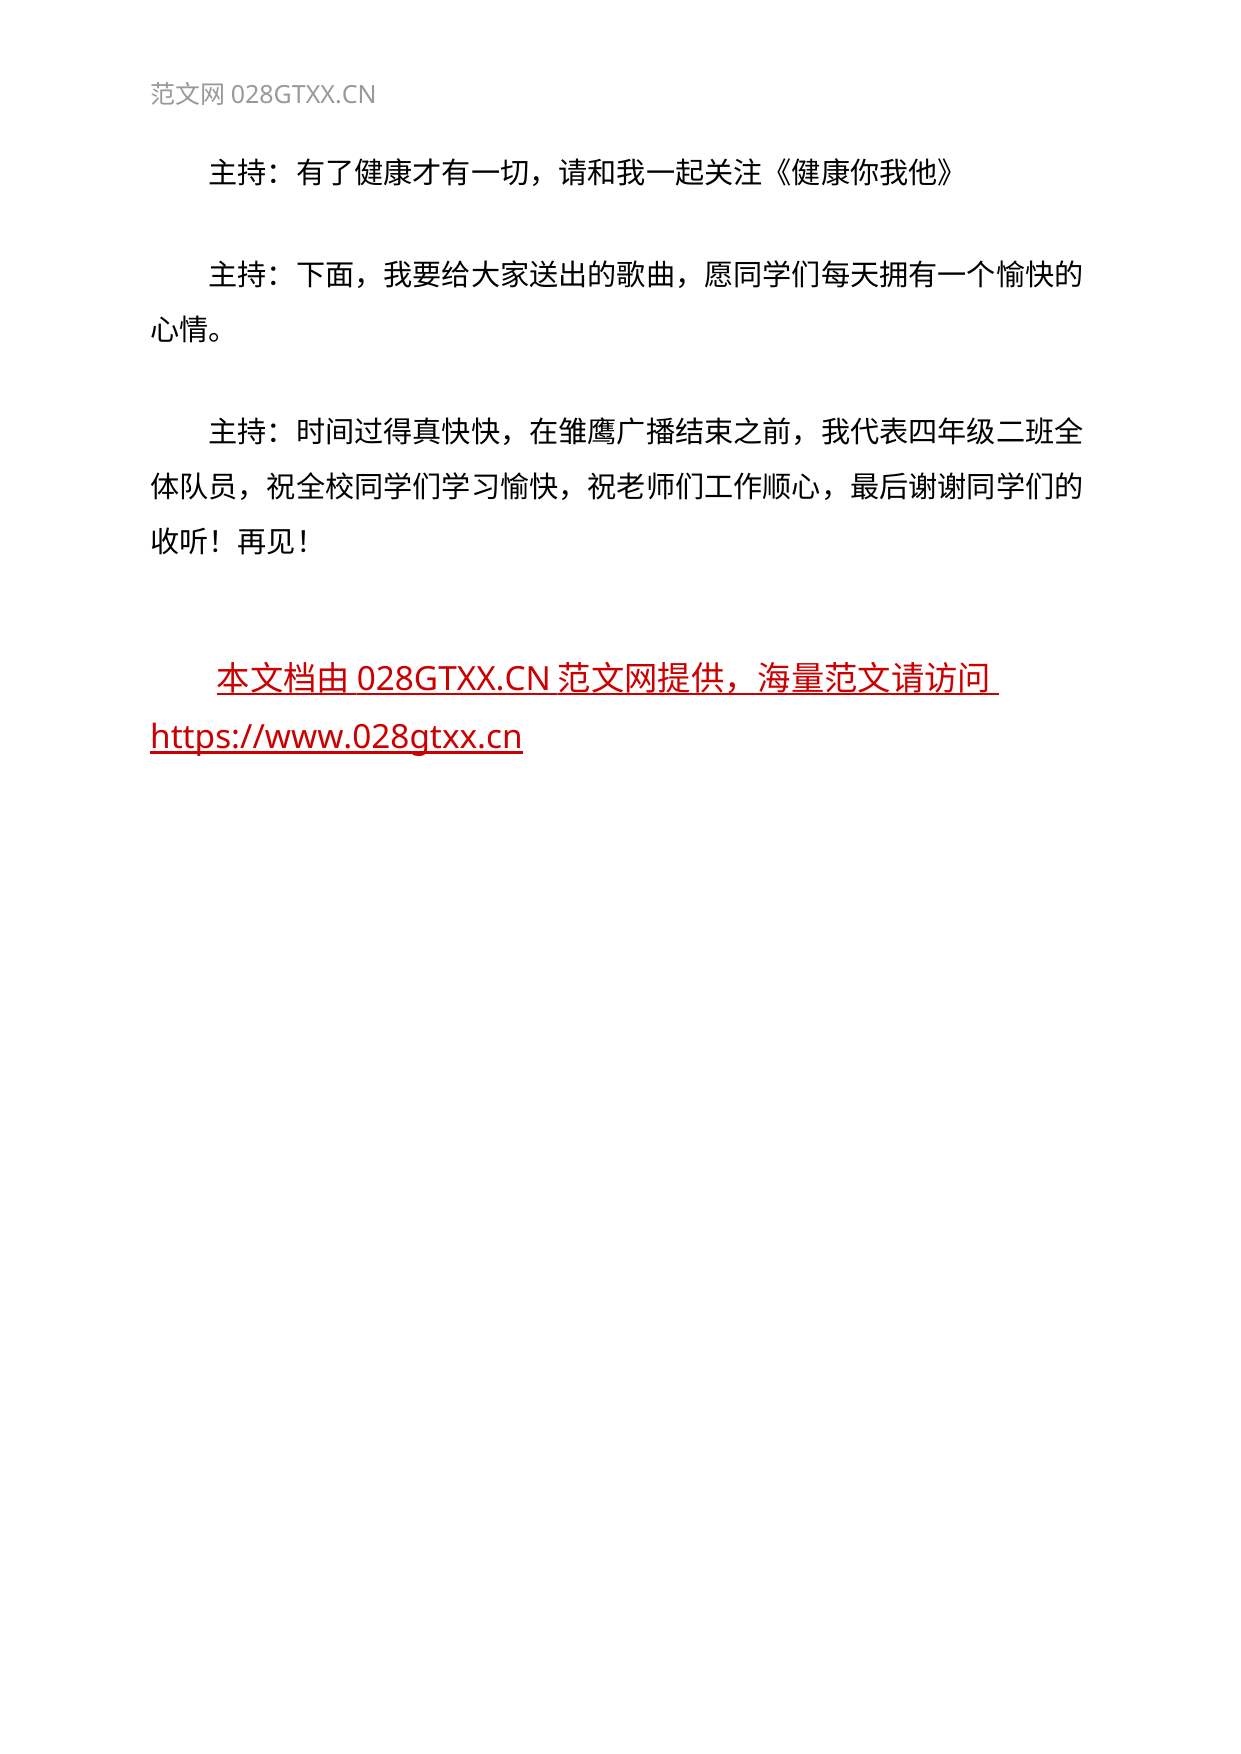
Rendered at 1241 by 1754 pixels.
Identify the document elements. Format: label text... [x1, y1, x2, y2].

text 主持：下面，我要给大家送出的歌曲，愿同学们每天拥有一个愉快的心情。 [150, 252, 1090, 349]
text 主持：有了健康才有一切，请和我一起关注《健康你我他》 [150, 150, 1090, 192]
text 主持：时间过得真快快，在雏鹰广播结束之前，我代表四年级二班全体队员，祝全校同学们学习愉快，祝老师们工作顺心，最后谢谢同学们的收听！再见！ [150, 408, 1090, 561]
text 本文档由028GTXX.CN范文网提供，海量范文请访问 https://www.028gtxx.cn [150, 651, 1090, 759]
